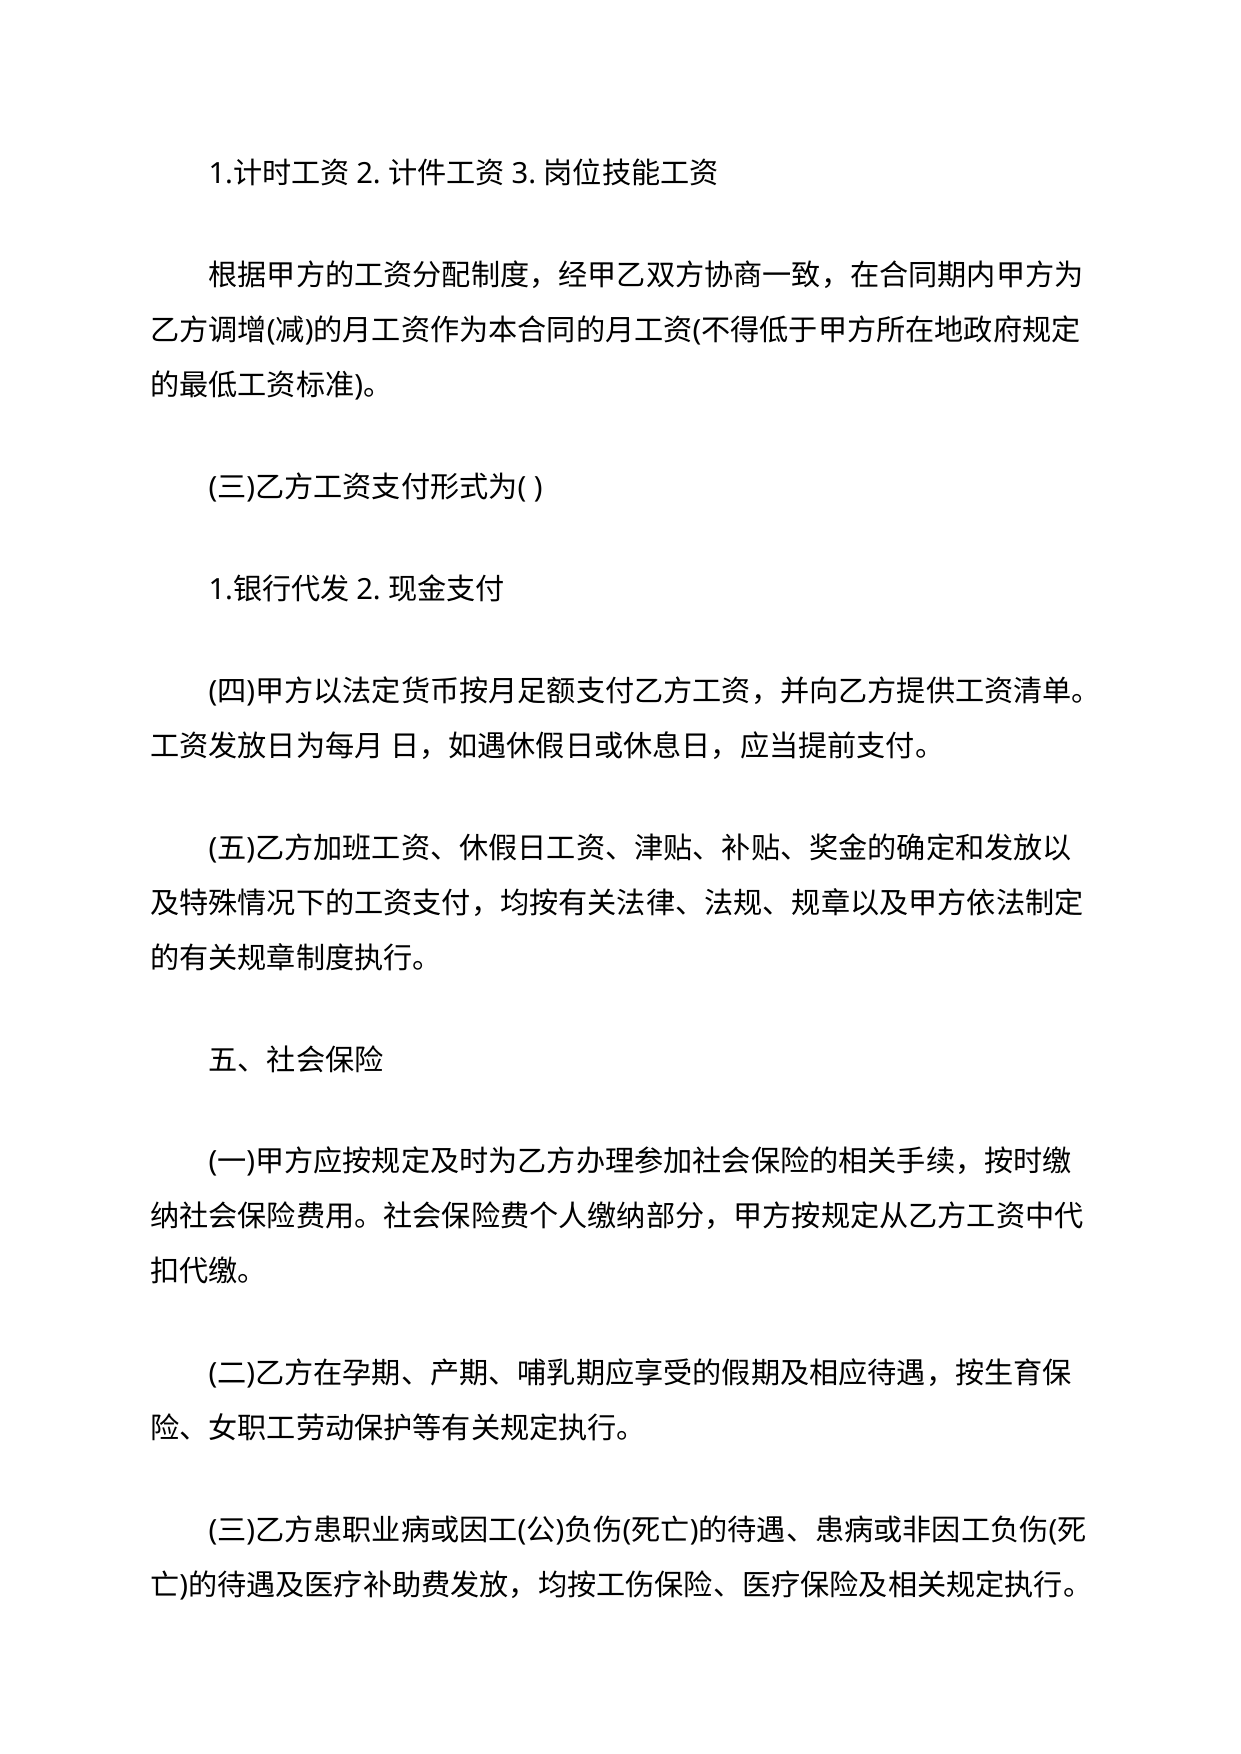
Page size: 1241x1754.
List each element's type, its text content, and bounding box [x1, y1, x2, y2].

text (三)乙方工资支付形式为( ) [150, 464, 1090, 506]
text 1.银行代发 2. 现金支付 [150, 566, 1090, 608]
text (一)甲方应按规定及时为乙方办理参加社会保险的相关手续，按时缴纳社会保险费用。社会保险费个人缴纳部分，甲方按规定从乙方工资中代扣代缴。 [150, 1138, 1090, 1290]
text (四)甲方以法定货币按月足额支付乙方工资，并向乙方提供工资清单。工资发放日为每月 日，如遇休假日或休息日，应当提前支付。 [150, 668, 1090, 765]
text (三)乙方患职业病或因工(公)负伤(死亡)的待遇、患病或非因工负伤(死亡)的待遇及医疗补助费发放，均按工伤保险、医疗保险及相关规定执行。 [150, 1506, 1090, 1604]
text (五)乙方加班工资、休假日工资、津贴、补贴、奖金的确定和发放以及特殊情况下的工资支付，均按有关法律、法规、规章以及甲方依法制定的有关规章制度执行。 [150, 824, 1090, 977]
text 五、社会保险 [150, 1036, 1090, 1078]
text 1.计时工资 2. 计件工资 3. 岗位技能工资 [150, 150, 1090, 192]
text 根据甲方的工资分配制度，经甲乙双方协商一致，在合同期内甲方为乙方调增(减)的月工资作为本合同的月工资(不得低于甲方所在地政府规定的最低工资标准)。 [150, 252, 1090, 404]
text (二)乙方在孕期、产期、哺乳期应享受的假期及相应待遇，按生育保险、女职工劳动保护等有关规定执行。 [150, 1350, 1090, 1447]
